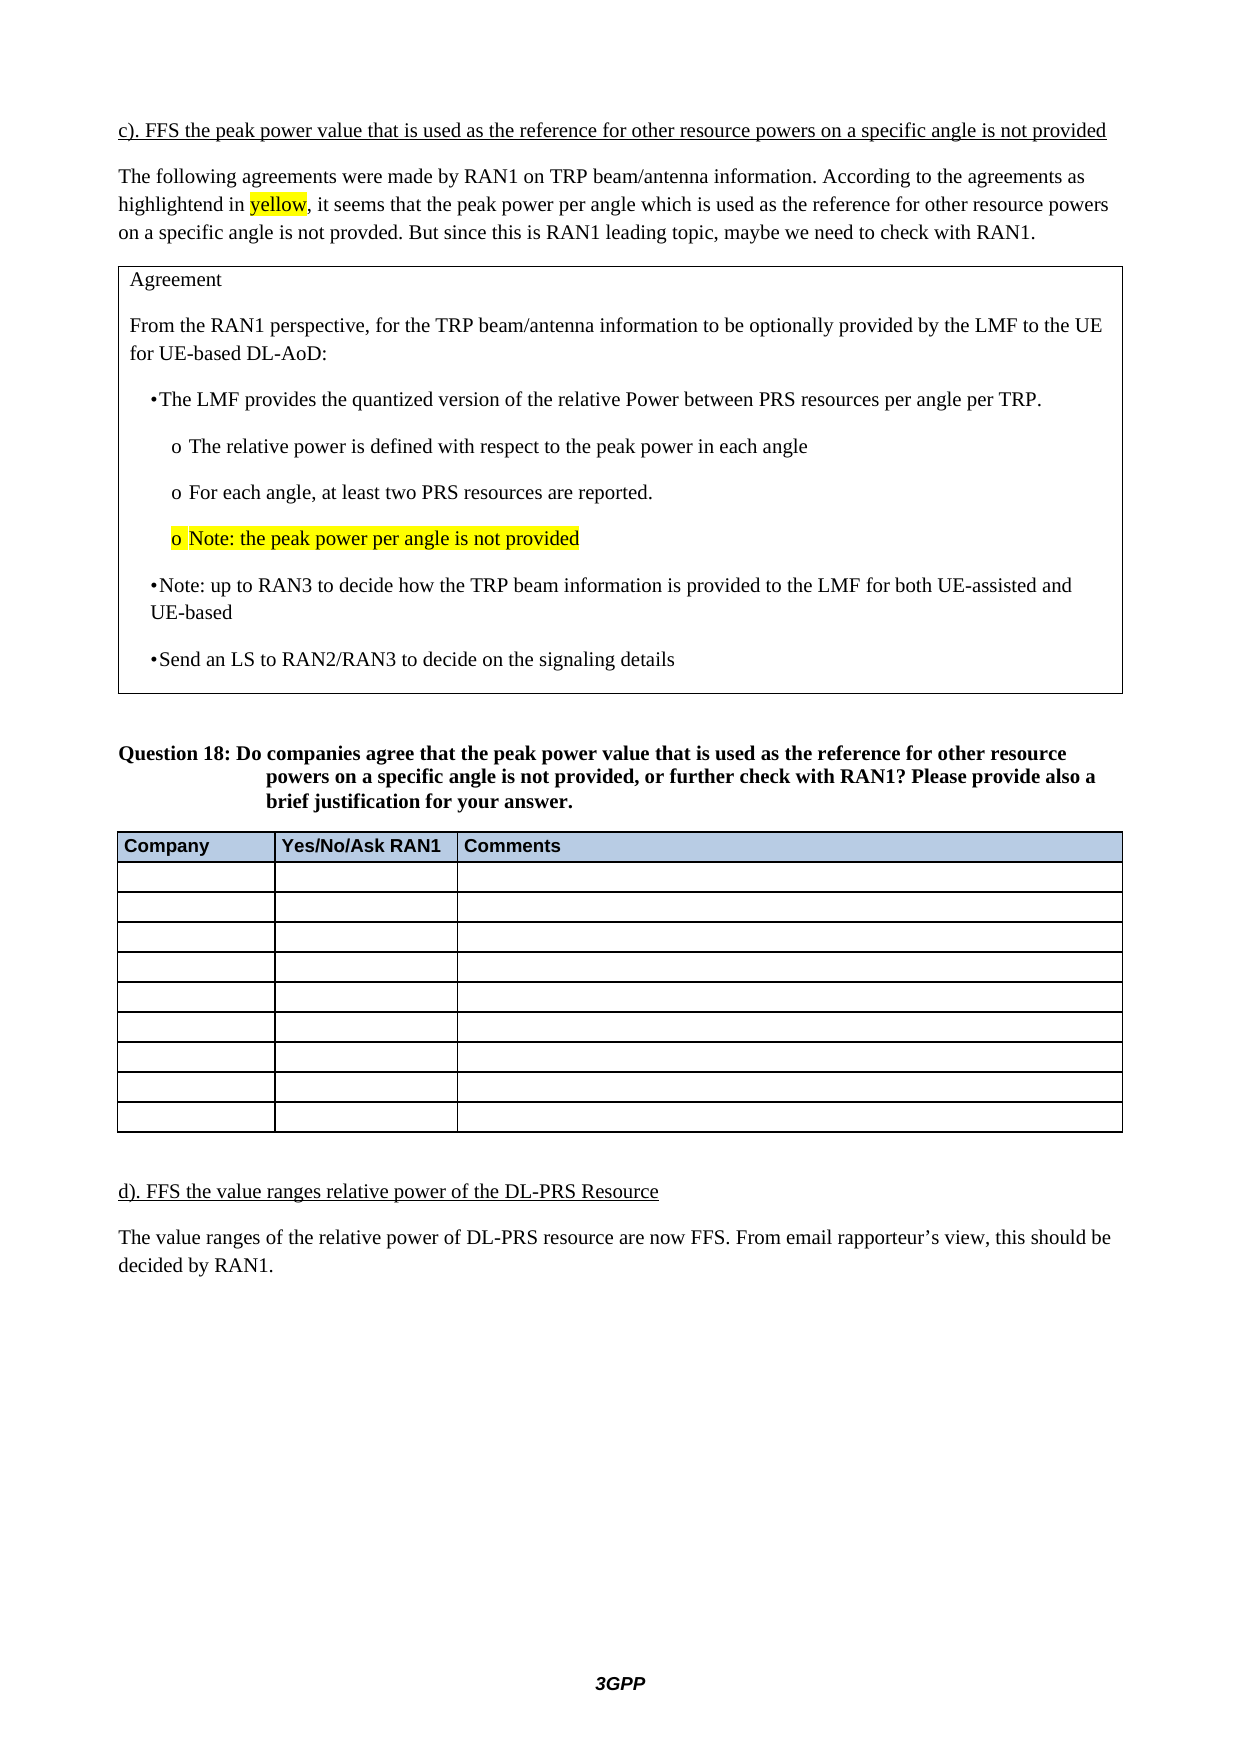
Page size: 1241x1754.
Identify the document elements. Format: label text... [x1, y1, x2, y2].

table_cell [276, 1103, 457, 1131]
table_cell [276, 953, 457, 981]
text c). FFS the peak power value that is used as the reference for other resource powers on a specific angle is not provided [118, 118, 1122, 142]
table_cell [118, 983, 274, 1011]
table_cell [118, 1103, 274, 1131]
table_cell [458, 1013, 1122, 1041]
table_cell [458, 953, 1122, 981]
table_header Yes/No/Ask RAN1 [276, 833, 457, 861]
table_cell [276, 983, 457, 1011]
table_cell [458, 983, 1122, 1011]
table_cell [118, 863, 274, 891]
text d). FFS the value ranges relative power of the DL-PRS Resource [118, 1179, 1122, 1203]
table_cell [458, 1043, 1122, 1071]
text Question 18: Do companies agree that the peak power value that is used as the reference for other resource powers on a specific angle is not provided, or further check with RAN1? Please provide also a brief justification for your answer. [118, 740, 1122, 813]
table_cell [458, 1103, 1122, 1131]
table_cell [118, 893, 274, 921]
table_header Comments [458, 833, 1122, 861]
table_cell [118, 1073, 274, 1101]
table_cell [458, 923, 1122, 951]
table_cell [276, 893, 457, 921]
table_cell [118, 953, 274, 981]
table_cell [118, 923, 274, 951]
table_cell [458, 893, 1122, 921]
table_cell [276, 1073, 457, 1101]
table_cell [118, 1013, 274, 1041]
table_header Agreement From the RAN1 perspective, for the TRP beam/antenna information to be optionally provided by the LMF to the UE for UE-based DL-AoD: • The LMF provides the quantized version of the relative Power between PRS resources per angle per TRP. o The relative power is defined with respect to the peak power in each angle o For each angle, at least two PRS resources are reported. o Note: the peak power per angle is not provided • Note: up to RAN3 to decide how the TRP beam information is provided to the LMF for both UE-assisted and UE-based • Send an LS to RAN2/RAN3 to decide on the signaling details [119, 267, 1122, 693]
table_cell [276, 923, 457, 951]
text The following agreements were made by RAN1 on TRP beam/antenna information. According to the agreements as highlightend in yellow, it seems that the peak power per angle which is used as the reference for other resource powers on a specific angle is not provded. But since this is RAN1 leading topic, maybe we need to check with RAN1. [118, 164, 1122, 244]
table_cell [458, 1073, 1122, 1101]
table_cell [276, 1013, 457, 1041]
table_cell [458, 863, 1122, 891]
table_cell [276, 863, 457, 891]
table_cell [276, 1043, 457, 1071]
table_cell [118, 1043, 274, 1071]
text The value ranges of the relative power of DL-PRS resource are now FFS. From email rapporteur’s view, this should be decided by RAN1. [118, 1225, 1122, 1277]
table_header Company [118, 833, 274, 861]
